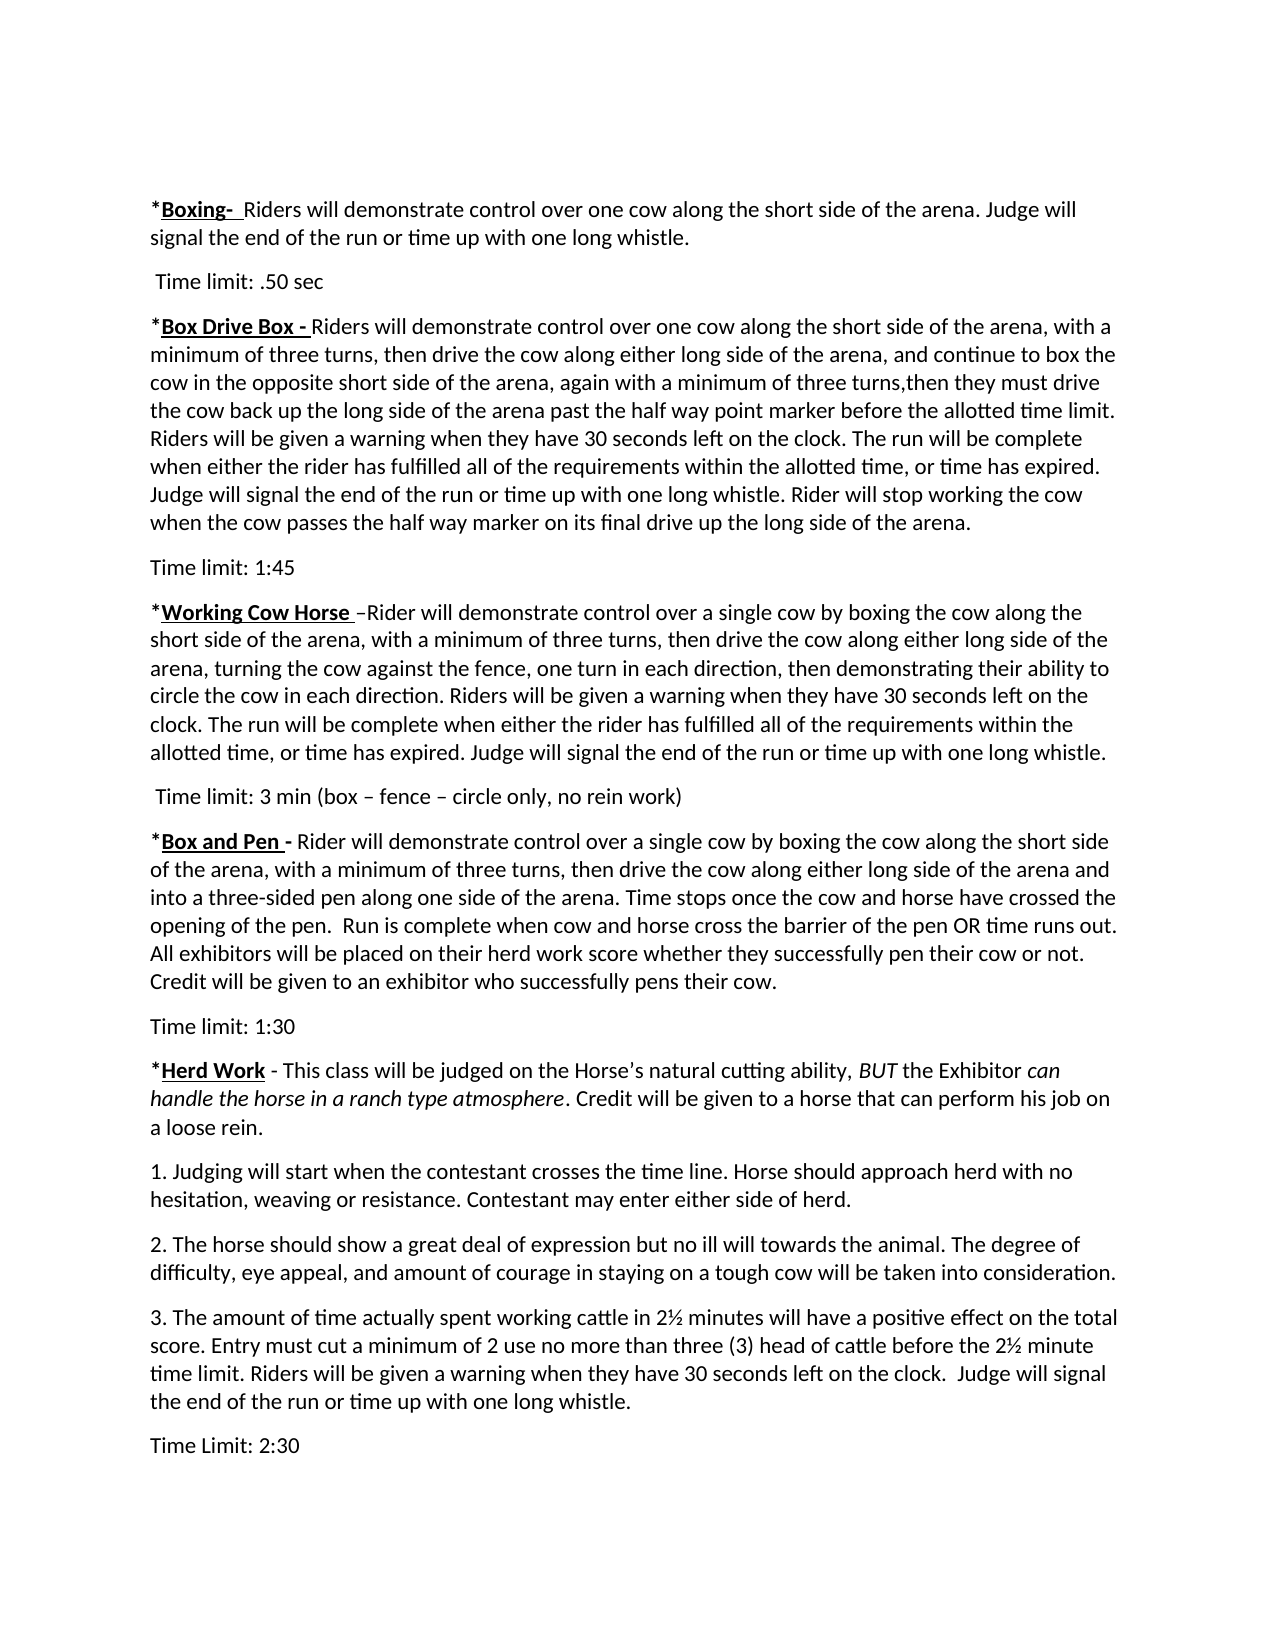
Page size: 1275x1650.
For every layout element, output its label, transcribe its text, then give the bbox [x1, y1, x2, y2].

text Time limit: .50 sec [150, 267, 1125, 295]
text *Box Drive Box - Riders will demonstrate control over one cow along the short side of the arena, with a minimum of three turns, then drive the cow along either long side of the arena, and continue to box the cow in the opposite short side of the arena, again with a minimum of three turns,then they must drive the cow back up the long side of the arena past the half way point marker before the allotted time limit. Riders will be given a warning when they have 30 seconds left on the clock. The run will be complete when either the rider has fulfilled all of the requirements within the allotted time, or time has expired. Judge will signal the end of the run or time up with one long whistle. Rider will stop working the cow when the cow passes the half way marker on its final drive up the long side of the arena. [150, 312, 1125, 536]
text 2. The horse should show a great deal of expression but no ill will towards the animal. The degree of difficulty, eye appeal, and amount of courage in staying on a tough cow will be taken into consideration. [150, 1230, 1125, 1286]
text Time Limit: 2:30 [150, 1431, 1125, 1459]
text *Herd Work - This class will be judged on the Horse’s natural cutting ability, BUT the Exhibitor can handle the horse in a ranch type atmosphere. Credit will be given to a horse that can perform his job on a loose rein. [150, 1057, 1125, 1141]
text 1. Judging will start when the contestant crosses the time line. Horse should approach herd with no hesitation, weaving or resistance. Contestant may enter either side of herd. [150, 1157, 1125, 1213]
text 3. The amount of time actually spent working cattle in 2½ minutes will have a positive effect on the total score. Entry must cut a minimum of 2 use no more than three (3) head of cattle before the 2½ minute time limit. Riders will be given a warning when they have 30 seconds left on the clock. Judge will signal the end of the run or time up with one long whistle. [150, 1303, 1125, 1415]
text *Working Cow Horse –Rider will demonstrate control over a single cow by boxing the cow along the short side of the arena, with a minimum of three turns, then drive the cow along either long side of the arena, turning the cow against the fence, one turn in each direction, then demonstrating their ability to circle the cow in each direction. Riders will be given a warning when they have 30 seconds left on the clock. The run will be complete when either the rider has fulfilled all of the requirements within the allotted time, or time has expired. Judge will signal the end of the run or time up with one long whistle. [150, 598, 1125, 766]
text Time limit: 3 min (box – fence – circle only, no rein work) [150, 782, 1125, 810]
text Time limit: 1:45 [150, 553, 1125, 581]
text Time limit: 1:30 [150, 1012, 1125, 1040]
text *Boxing- Riders will demonstrate control over one cow along the short side of the arena. Judge will signal the end of the run or time up with one long whistle. [150, 195, 1125, 251]
text *Box and Pen - Rider will demonstrate control over a single cow by boxing the cow along the short side of the arena, with a minimum of three turns, then drive the cow along either long side of the arena and into a three-sided pen along one side of the arena. Time stops once the cow and horse have crossed the opening of the pen. Run is complete when cow and horse cross the barrier of the pen OR time runs out. All exhibitors will be placed on their herd work score whether they successfully pen their cow or not. Credit will be given to an exhibitor who successfully pens their cow. [150, 827, 1125, 995]
